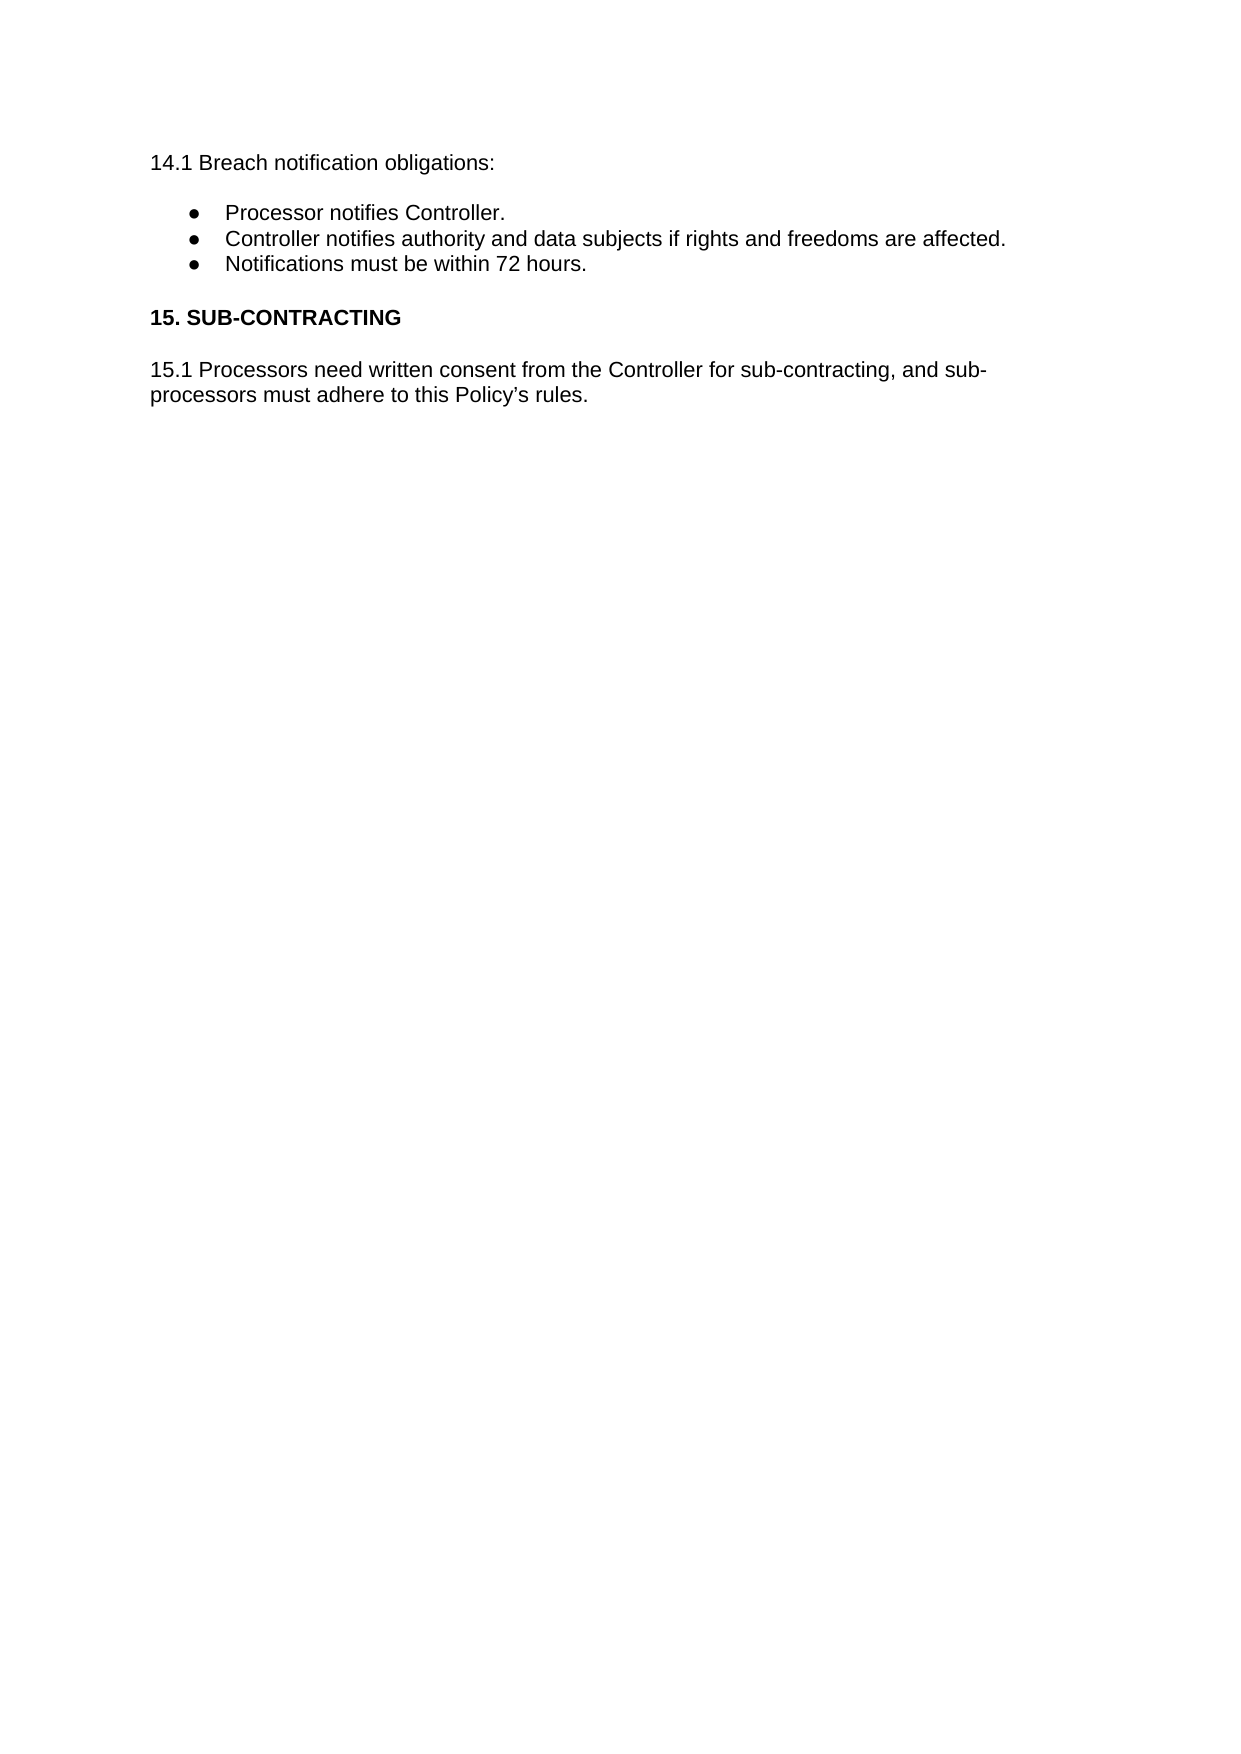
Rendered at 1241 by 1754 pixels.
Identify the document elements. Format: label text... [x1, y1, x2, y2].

text 15. SUB-CONTRACTING [150, 305, 1090, 330]
list Notifications must be within 72 hours. [187, 251, 1090, 276]
list Processor notifies Controller. [187, 200, 1090, 225]
text 15.1 Processors need written consent from the Controller for sub-contracting, and sub-processors must adhere to this Policy’s rules. [150, 357, 1090, 408]
text 14.1 Breach notification obligations: [150, 150, 1090, 175]
list Controller notifies authority and data subjects if rights and freedoms are affected. [187, 225, 1090, 251]
